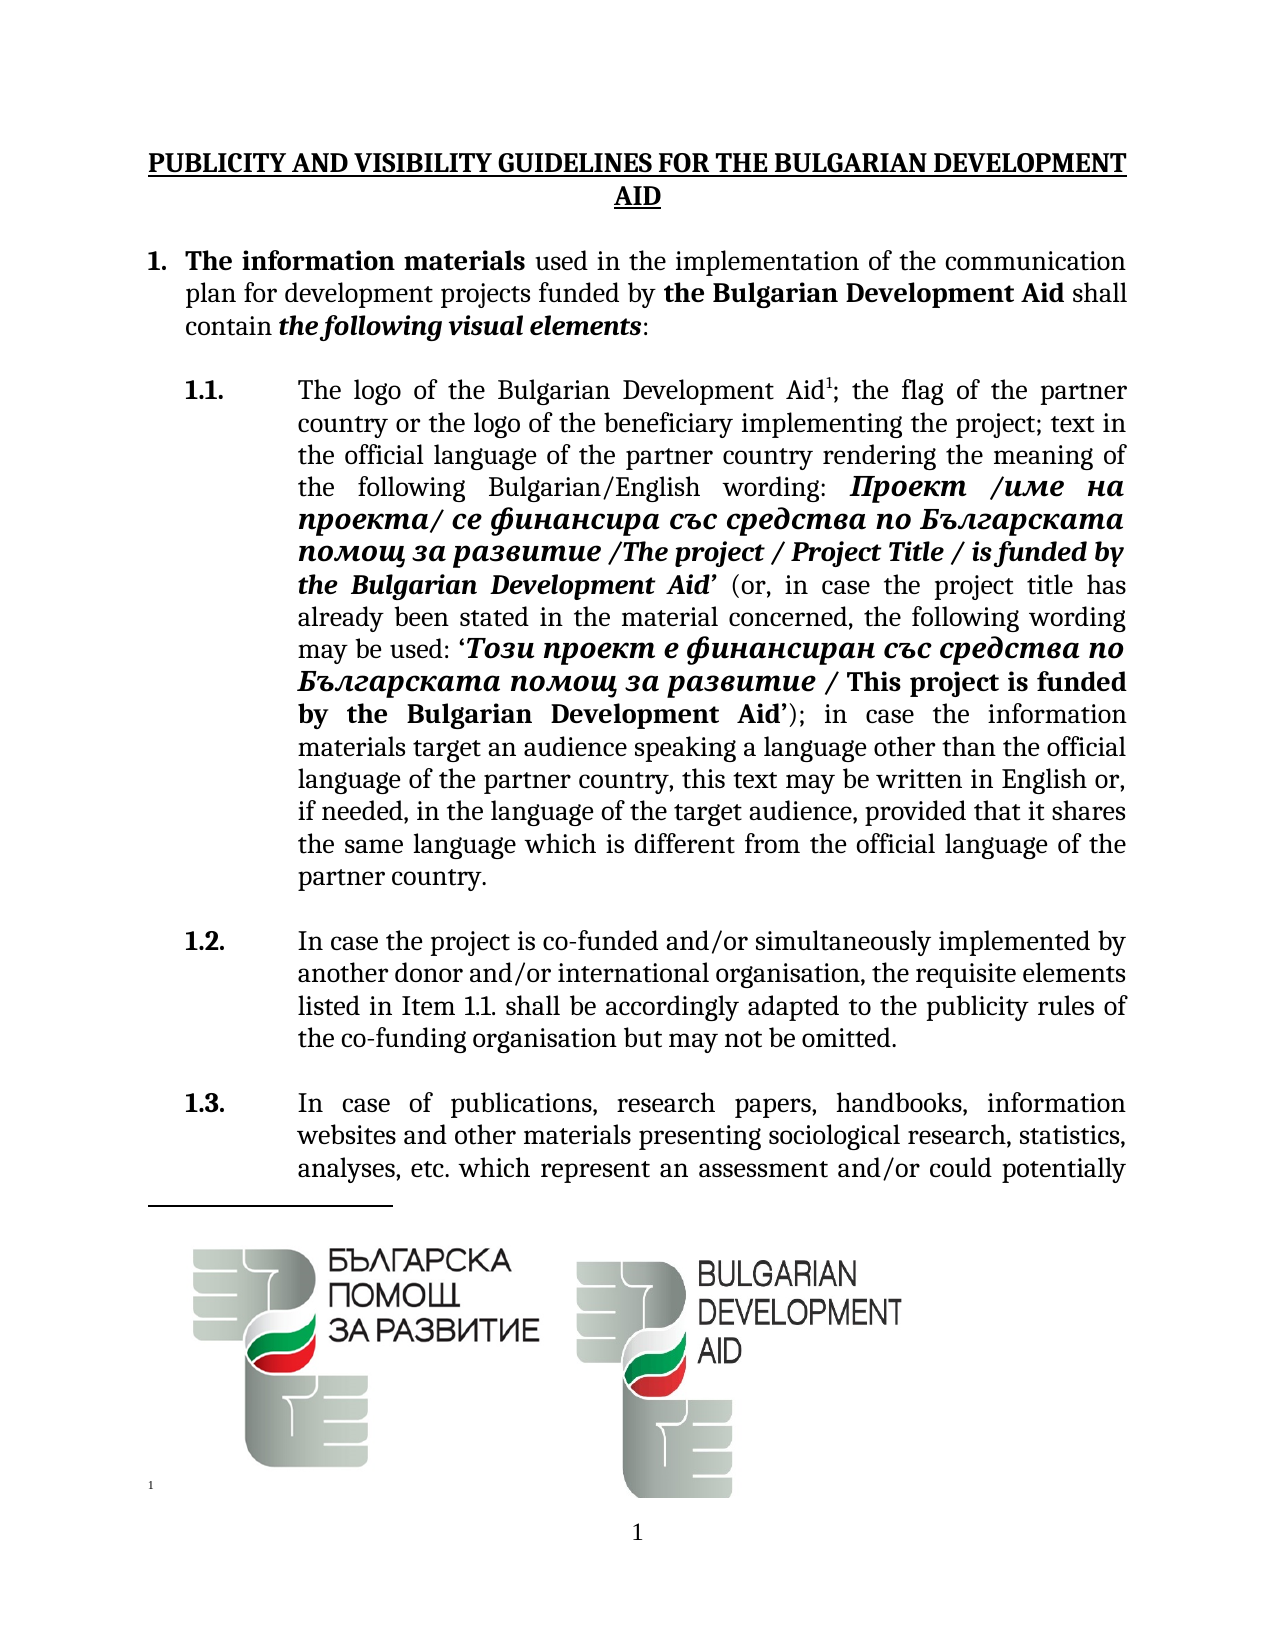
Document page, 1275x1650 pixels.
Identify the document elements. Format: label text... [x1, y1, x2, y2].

list The information materials used in the implementation of the communication plan for development projects funded by the Bulgarian Development Aid shall contain the following visual elements: [148, 245, 1127, 342]
picture [158, 1211, 572, 1498]
list The logo of the Bulgarian Development Aid; the flag of the partner country or the logo of the beneficiary implementing the project; text in the official language of the partner country rendering the meaning of the following Bulgarian/English wording: Проект /име на проекта/ се финансира със средства по Българската помощ за развитие /The project / Project Title / is funded by the Bulgarian Development Aid’ (or, in case the project title has already been stated in the material concerned, the following wording may be used: ‘Този проект е финансиран със средства по Българската помощ за развитие / This project is funded by the Bulgarian Development Aid’); in case the information materials target an audience speaking a language other than the official language of the partner country, this text may be written in English or, if needed, in the language of the target audience, provided that it shares the same language which is different from the official language of the partner country. [185, 374, 1127, 893]
text PUBLICITY AND VISIBILITY GUIDELINES FOR THE BULGARIAN DEVELOPMENT AID [148, 148, 1127, 175]
list In case the project is co-funded and/or simultaneously implemented by another donor and/or international organisation, the requisite elements listed in Item 1.1. shall be accordingly adapted to the publicity rules of the co-funding organisation but may not be omitted. [185, 925, 1127, 1055]
text PUBLICITY AND VISIBILITY GUIDELINES FOR THE BULGARIAN DEVELOPMENT AID [148, 177, 1127, 212]
